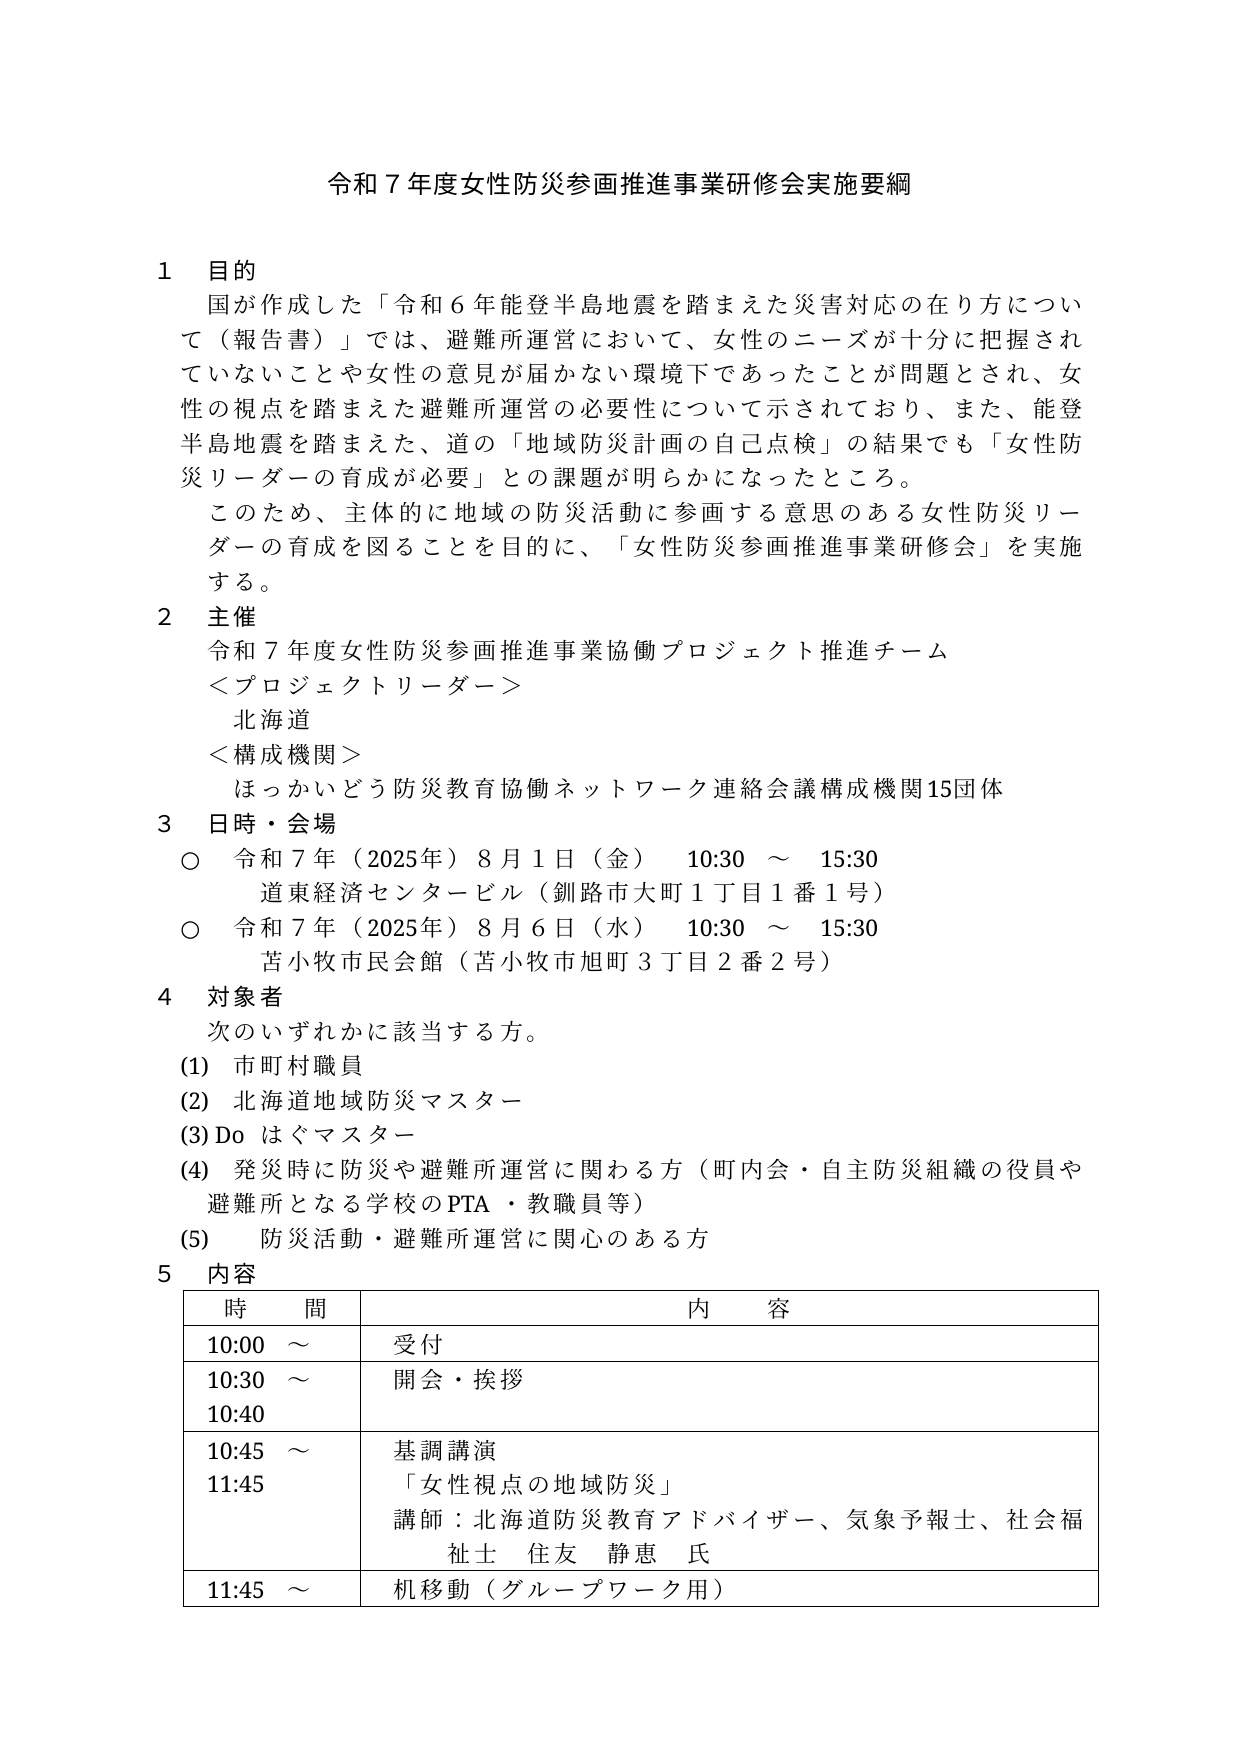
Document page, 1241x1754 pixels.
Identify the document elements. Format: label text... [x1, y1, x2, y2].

text (3) Doはぐマスター [153, 1117, 1087, 1151]
table_header 時 間 [184, 1291, 360, 1325]
text 道東経済センタービル（釧路市大町１丁目１番１号） [153, 874, 1087, 909]
text 令和７年度女性防災参画推進事業研修会実施要綱 [153, 148, 1087, 217]
text 次のいずれかに該当する方。 [153, 1013, 1087, 1047]
text ３ 日時・会場 [153, 805, 1087, 840]
table_cell 11:45～12:00 [184, 1571, 360, 1606]
text ＜構成機関＞ [153, 736, 1087, 771]
table_cell 受付 [361, 1326, 1098, 1361]
table_cell 10:00～ [184, 1326, 360, 1361]
text (5) 防災活動・避難所運営に関心のある方 [153, 1220, 1087, 1255]
table_cell 10:30～10:40 [184, 1362, 360, 1431]
text １ 目的 [153, 252, 1087, 287]
text ４ 対象者 [153, 978, 1087, 1013]
text 北海道 [153, 702, 1087, 736]
text 令和７年度女性防災参画推進事業協働プロジェクト推進チーム [153, 632, 1087, 667]
table_cell 開会・挨拶 [361, 1362, 1098, 1431]
text このため、主体的に地域の防災活動に参画する意思のある女性防災リーダーの育成を図ることを目的に、「女性防災参画推進事業研修会」を実施する。 [180, 494, 1087, 598]
text (4) 発災時に防災や避難所運営に関わる方（町内会・自主防災組織の役員や避難所となる学校のPTA・教職員等） [153, 1151, 1087, 1220]
table_cell 基調講演 「女性視点の地域防災」 講師：北海道防災教育アドバイザー、気象予報士、社会福祉士 住友 静恵 氏 [361, 1432, 1098, 1570]
table_cell 10:45～11:45 [184, 1432, 360, 1570]
table_cell 机移動（グループワーク用） [361, 1571, 1098, 1606]
text 国が作成した「令和６年能登半島地震を踏まえた災害対応の在り方について（報告書）」では、避難所運営において、女性のニーズが十分に把握されていないことや女性の意見が届かない環境下であったことが問題とされ、女性の視点を踏まえた避難所運営の必要性について示されており、また、能登半島地震を踏まえた、道の「地域防災計画の自己点検」の結果でも「女性防災リーダーの育成が必要」との課題が明らかになったところ。 [153, 287, 1087, 494]
text 苫小牧市民会館（苫小牧市旭町３丁目２番２号） [153, 944, 1087, 978]
text ほっかいどう防災教育協働ネットワーク連絡会議構成機関15団体 [153, 771, 1087, 805]
text ＜プロジェクトリーダー＞ [153, 667, 1087, 702]
text ○ 令和７年（2025年）８月６日（水） 10:30 ～ 15:30 [153, 909, 1087, 944]
text ５ 内容 [153, 1255, 1087, 1289]
table_header 内 容 [361, 1291, 1098, 1325]
text (1) 市町村職員 [153, 1047, 1087, 1082]
text ○ 令和７年（2025年）８月１日（金） 10:30 ～ 15:30 [153, 840, 1087, 874]
text (2) 北海道地域防災マスター [153, 1082, 1087, 1117]
text ２ 主催 [153, 598, 1087, 632]
